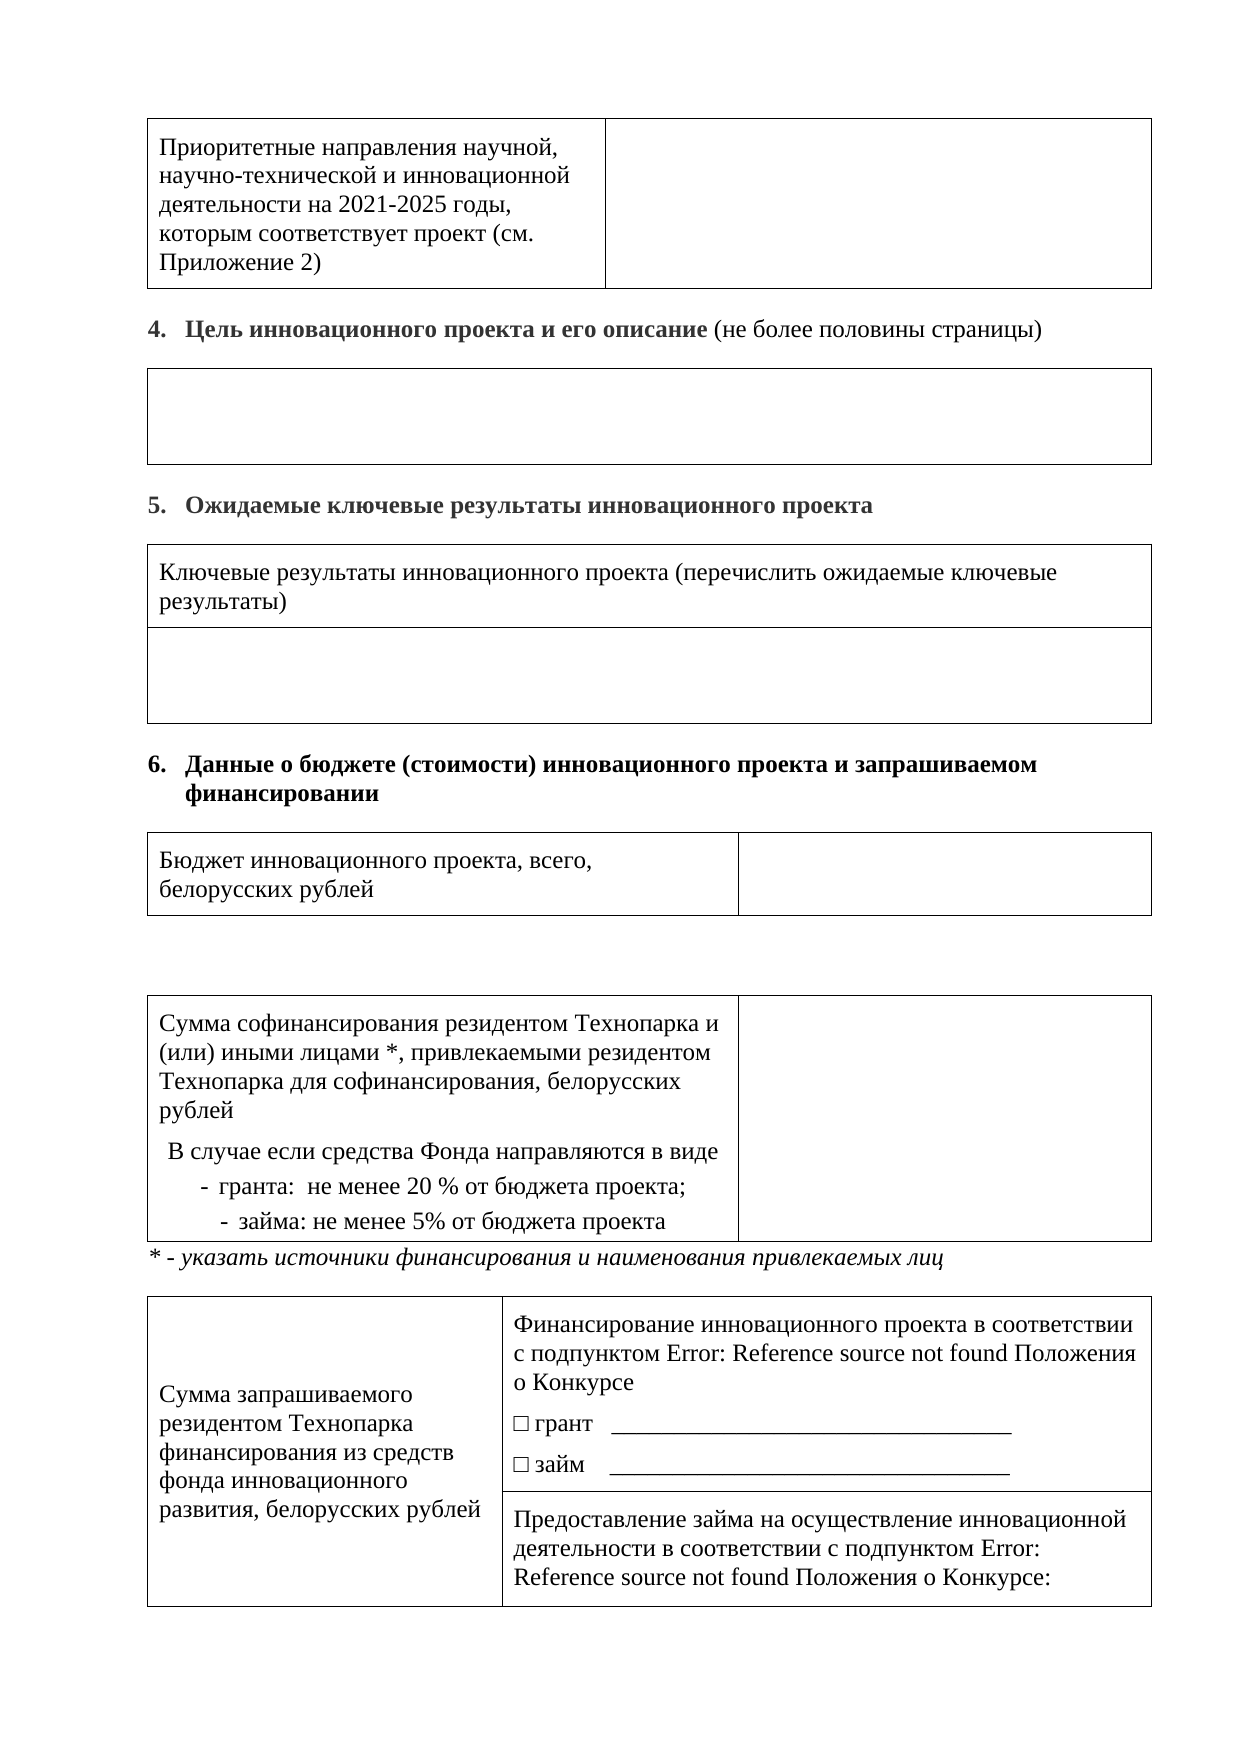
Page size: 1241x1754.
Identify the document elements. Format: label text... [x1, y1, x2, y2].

table_cell [148, 628, 1151, 723]
table_header [739, 996, 1151, 1241]
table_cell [503, 1492, 1151, 1606]
text * - указать источники финансирования и наименования привлекаемых лиц [148, 1242, 1152, 1271]
list Ожидаемые ключевые результаты инновационного проекта [148, 490, 1152, 518]
table_header Бюджет инновационного проекта, всего, белорусских рублей [148, 833, 738, 915]
table_header Сумма запрашиваемого резидентом Технопарка финансирования из средств фонда инновационного развития, белорусских рублей [148, 1297, 502, 1606]
list Цель инновационного проекта и его описание (не более половины страницы) [148, 314, 1152, 343]
table_header Сумма софинансирования резидентом Технопарка и (или) иными лицами *, привлекаемыми резидентом Технопарка для софинансирования, белорусских рублей В случае если средства Фонда направляются в виде гранта: не менее 20 % от бюджета проекта; займа: не менее 5% от бюджета проекта [148, 996, 738, 1241]
table_header Финансирование инновационного проекта в соответствии с подпунктом 6.1.4 Положения о Конкурсе □ грант ________________________________ □ займ ________________________________ [503, 1297, 1151, 1491]
table_cell [606, 119, 1151, 288]
table_header [739, 833, 1151, 915]
table_cell Приоритетные направления научной, научно-технической и инновационной деятельности на 2021-2025 годы, которым соответствует проект (см. Приложение 2) [148, 119, 605, 288]
list Данные о бюджете (стоимости) инновационного проекта и запрашиваемом финансировании [148, 749, 1152, 807]
table_header Ключевые результаты инновационного проекта (перечислить ожидаемые ключевые результаты) [148, 545, 1151, 627]
table_header [148, 369, 1151, 464]
